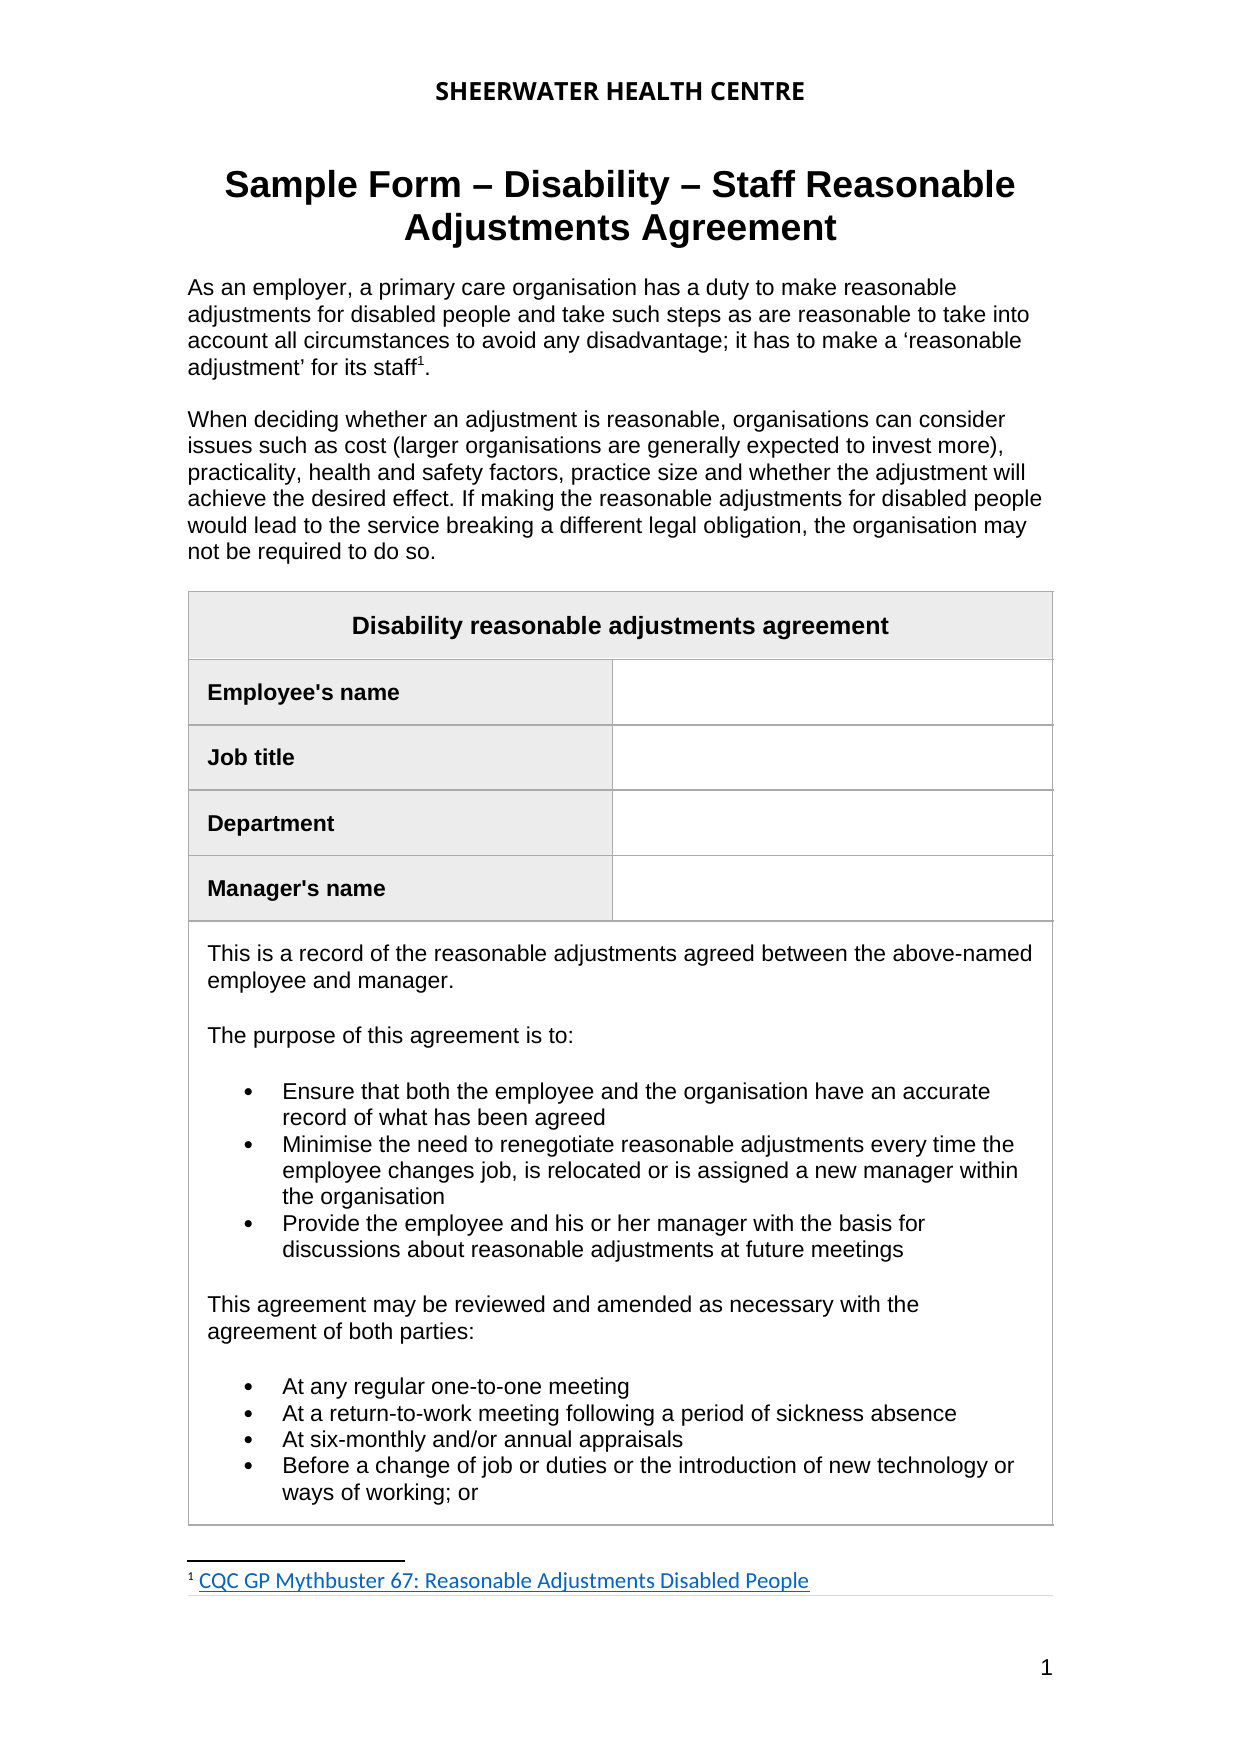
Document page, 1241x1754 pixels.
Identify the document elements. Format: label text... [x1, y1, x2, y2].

table_cell [613, 856, 1052, 920]
table_cell [613, 726, 1052, 789]
table_cell [613, 791, 1052, 855]
table_cell Manager's name [189, 856, 612, 920]
text Sample Form – Disability – Staff Reasonable Adjustments Agreement [187, 162, 1053, 248]
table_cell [189, 922, 1052, 1524]
text When deciding whether an adjustment is reasonable, organisations can consider issues such as cost (larger organisations are generally expected to invest more), practicality, health and safety factors, practice size and whether the adjustment will achieve the desired effect. If making the reasonable adjustments for disabled people would lead to the service breaking a different legal obligation, the organisation may not be required to do so. [187, 406, 1053, 564]
table_cell [613, 660, 1052, 724]
table_header Disability reasonable adjustments agreement [189, 592, 1052, 658]
table_cell Employee's name [189, 660, 612, 724]
table_cell Job title [189, 726, 612, 789]
table_cell Department [189, 791, 612, 855]
text As an employer, a primary care organisation has a duty to make reasonable adjustments for disabled people and take such steps as are reasonable to take into account all circumstances to avoid any disadvantage; it has to make a ‘reasonable adjustment’ for its staff. [187, 274, 1053, 380]
